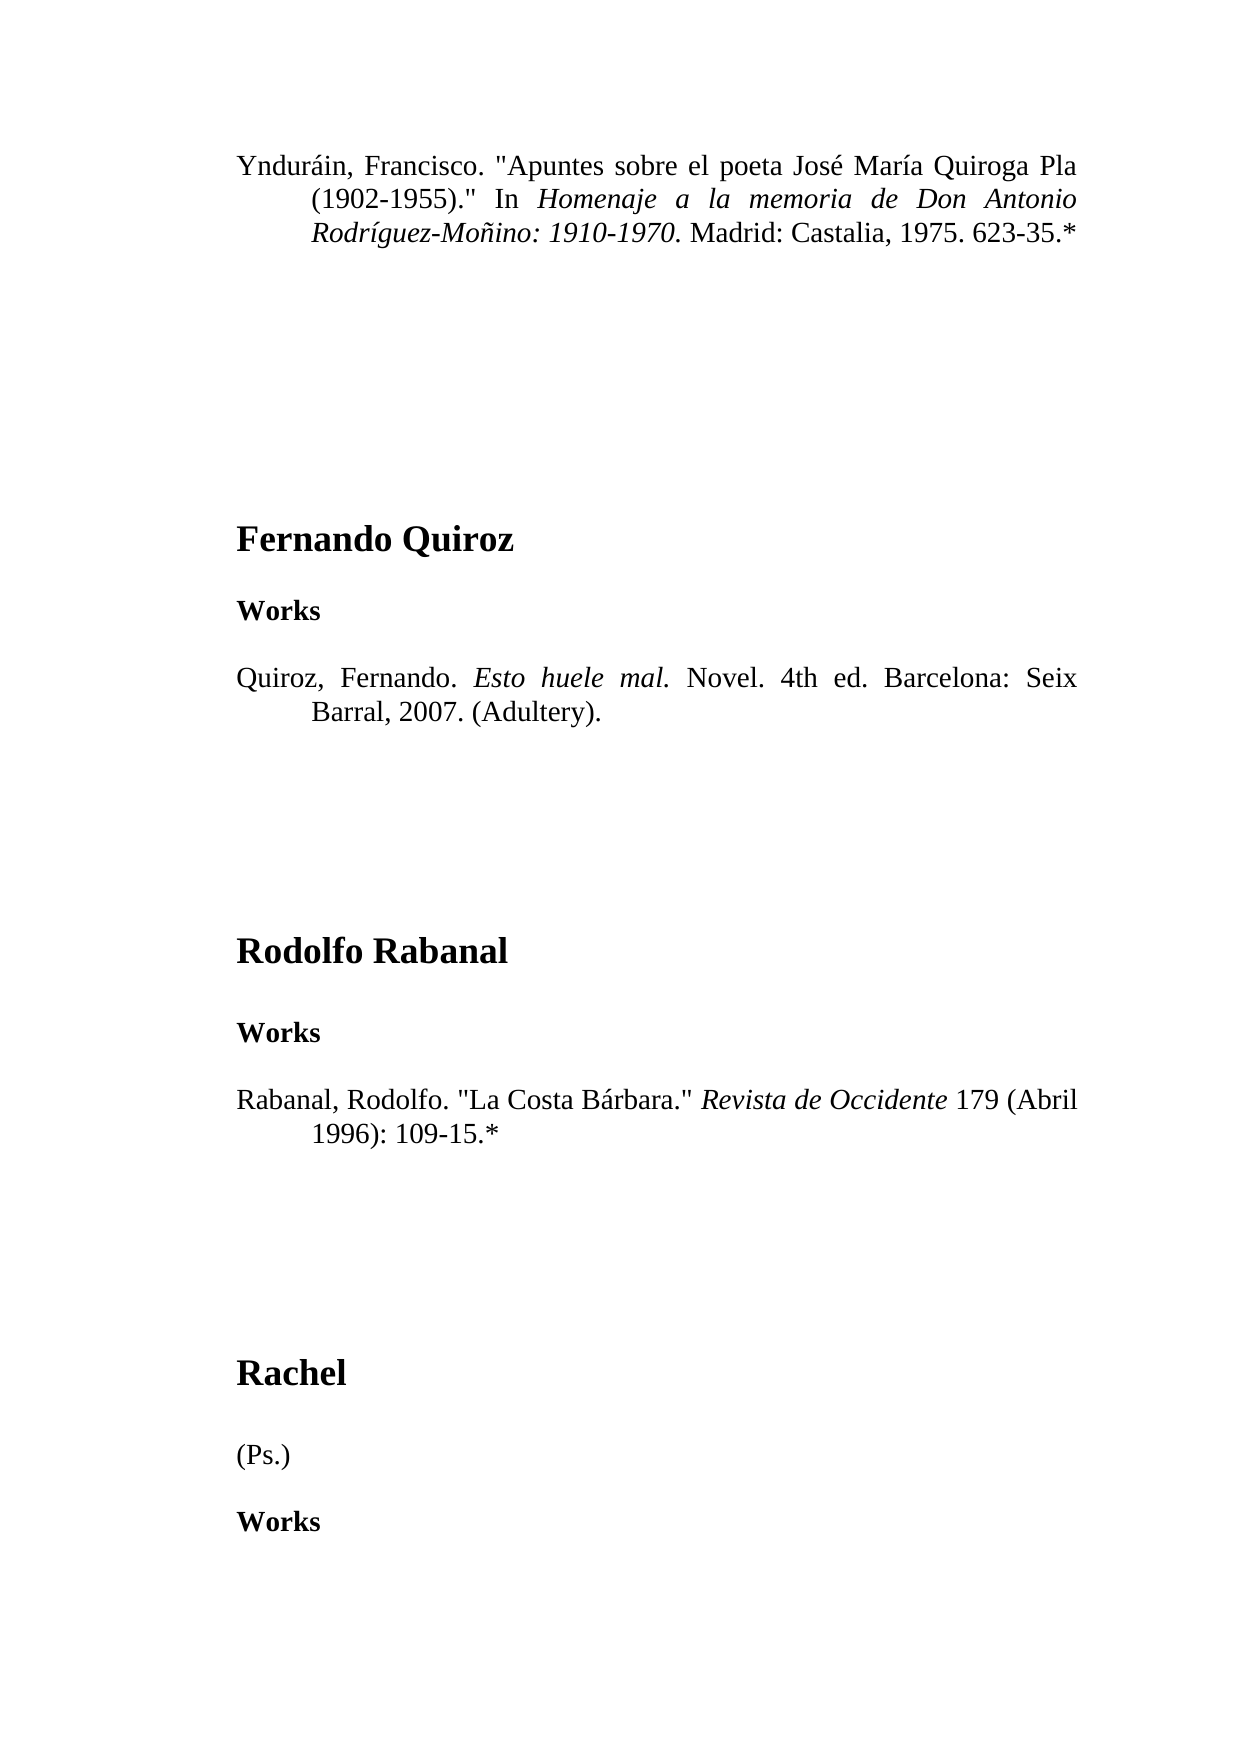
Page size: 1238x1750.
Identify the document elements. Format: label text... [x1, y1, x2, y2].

subtitle Rachel [236, 1351, 1078, 1394]
text Ynduráin, Francisco. "Apuntes sobre el poeta José María Quiroga Pla (1902-1955)." In Homenaje a la memoria de Don Antonio Rodríguez-Moñino: 1910-1970. Madrid: Castalia, 1975. 623-35.* [236, 148, 1078, 248]
text Works [236, 593, 1078, 627]
text Fernando Quiroz [236, 517, 1078, 560]
text Rabanal, Rodolfo. "La Costa Bárbara." Revista de Occidente 179 (Abril 1996): 109-15.* [236, 1082, 1078, 1149]
text Works [236, 1015, 1078, 1049]
text Quiroz, Fernando. Esto huele mal. Novel. 4th ed. Barcelona: Seix Barral, 2007. (Adultery). [236, 661, 1078, 728]
text (Ps.) [236, 1437, 1078, 1470]
subtitle Works [236, 1504, 1078, 1537]
text Rodolfo Rabanal [236, 929, 1078, 972]
